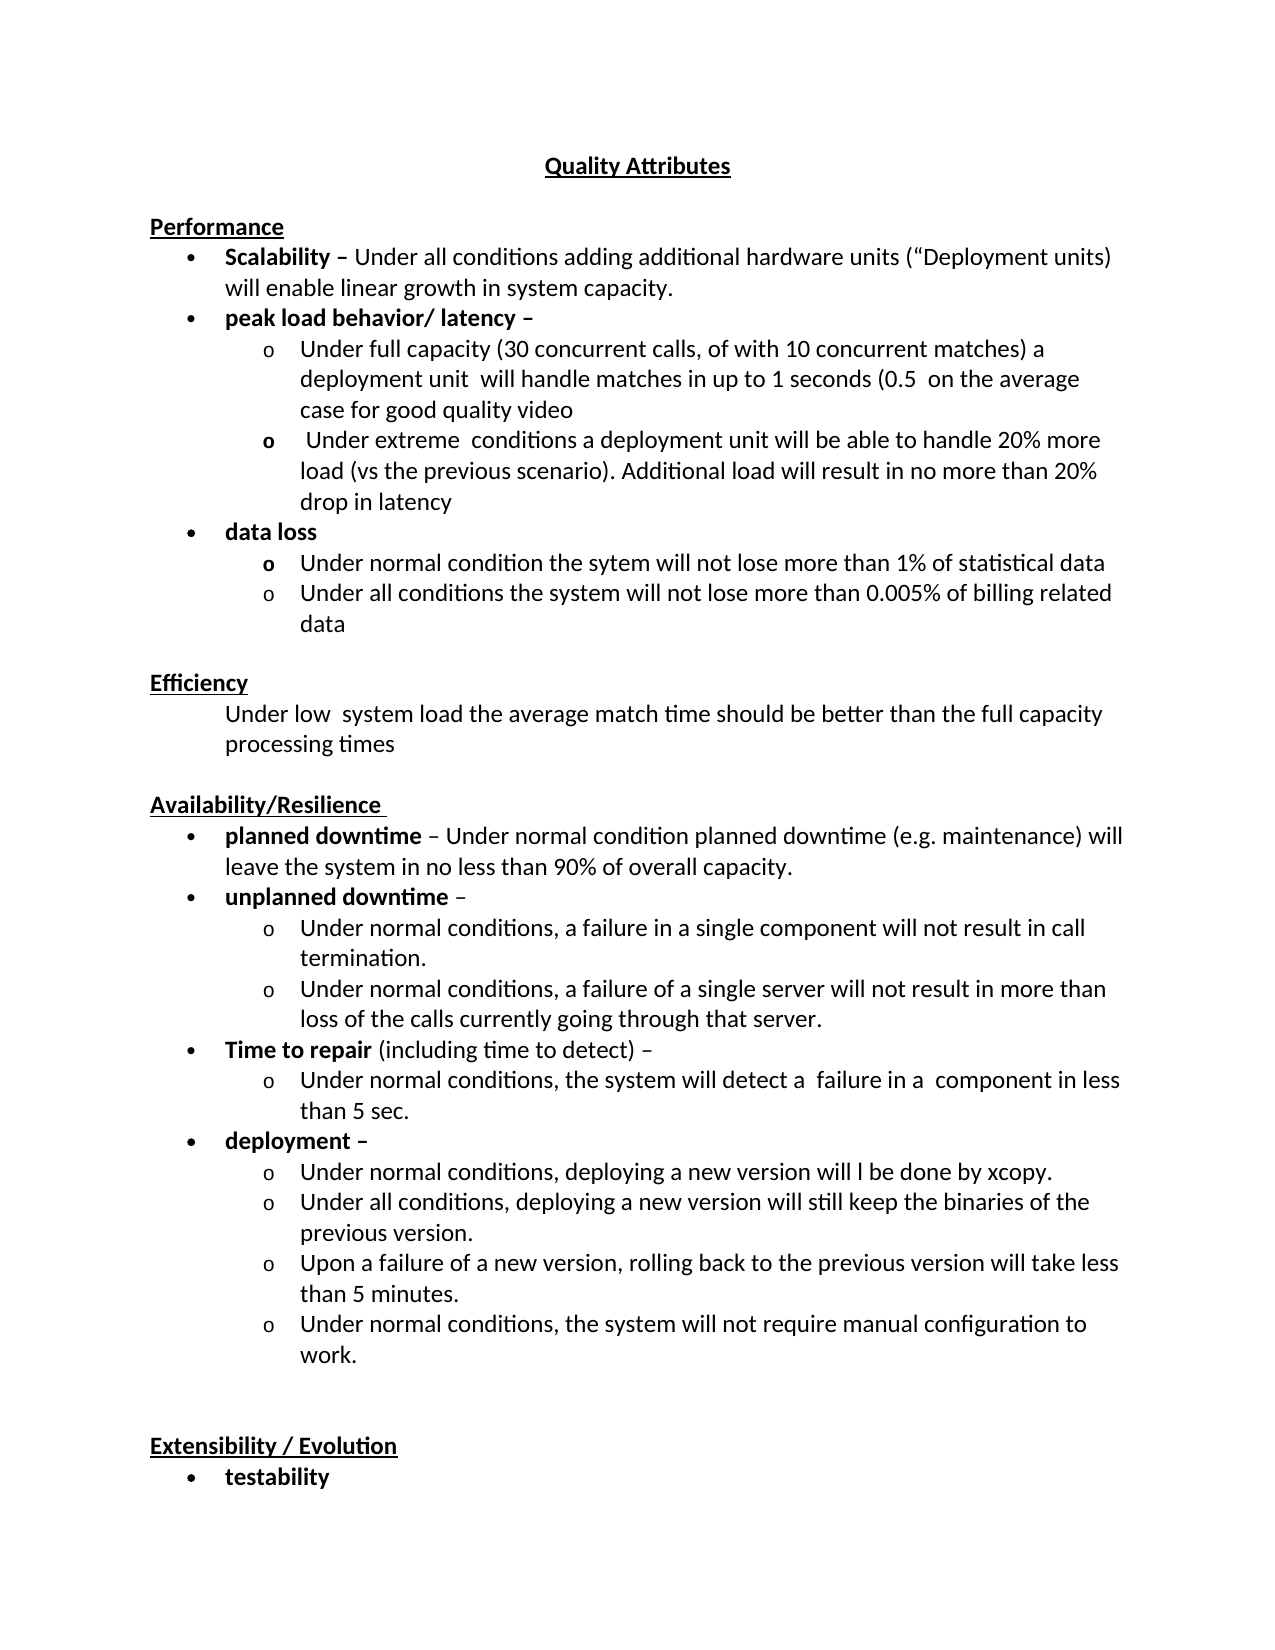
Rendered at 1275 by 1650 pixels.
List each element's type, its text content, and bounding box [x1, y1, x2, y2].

text Availability/Resilience [150, 759, 1125, 820]
list Under normal conditions, deploying a new version will l be done by xcopy. [262, 1156, 1125, 1186]
list testability [187, 1461, 1125, 1492]
text Quality Attributes [150, 150, 1125, 181]
list planned downtime – Under normal condition planned downtime (e.g. maintenance) will leave the system in no less than 90% of overall capacity. [187, 820, 1125, 881]
text Performance [150, 211, 1125, 242]
text Extensibility / Evolution [150, 1431, 1125, 1461]
list Under normal conditions, a failure of a single server will not result in more than loss of the calls currently going through that server. [262, 973, 1125, 1034]
list Under normal conditions, the system will not require manual configuration to work. [262, 1308, 1125, 1369]
list deployment – [187, 1125, 1125, 1156]
list Time to repair (including time to detect) – [187, 1034, 1125, 1064]
list peak load behavior/ latency – [187, 303, 1125, 333]
list unplanned downtime – [187, 881, 1125, 912]
list data loss [187, 516, 1125, 547]
list Under normal conditions, the system will detect a failure in a component in less than 5 sec. [262, 1064, 1125, 1125]
text Efficiency [150, 667, 1125, 698]
list Under all conditions, deploying a new version will still keep the binaries of the previous version. [262, 1186, 1125, 1247]
list Scalability – Under all conditions adding additional hardware units (“Deployment units) will enable linear growth in system capacity. [187, 242, 1125, 303]
list Under extreme conditions a deployment unit will be able to handle 20% more load (vs the previous scenario). Additional load will result in no more than 20% drop in latency [262, 425, 1125, 516]
list Under full capacity (30 concurrent calls, of with 10 concurrent matches) a deployment unit will handle matches in up to 1 seconds (0.5 on the average case for good quality video [262, 333, 1125, 425]
text Under low system load the average match time should be better than the full capacity processing times [225, 698, 1125, 759]
list Upon a failure of a new version, rolling back to the previous version will take less than 5 minutes. [262, 1247, 1125, 1308]
list Under all conditions the system will not lose more than 0.005% of billing related data [262, 577, 1125, 638]
list Under normal condition the sytem will not lose more than 1% of statistical data [262, 547, 1125, 577]
list Under normal conditions, a failure in a single component will not result in call termination. [262, 912, 1125, 973]
